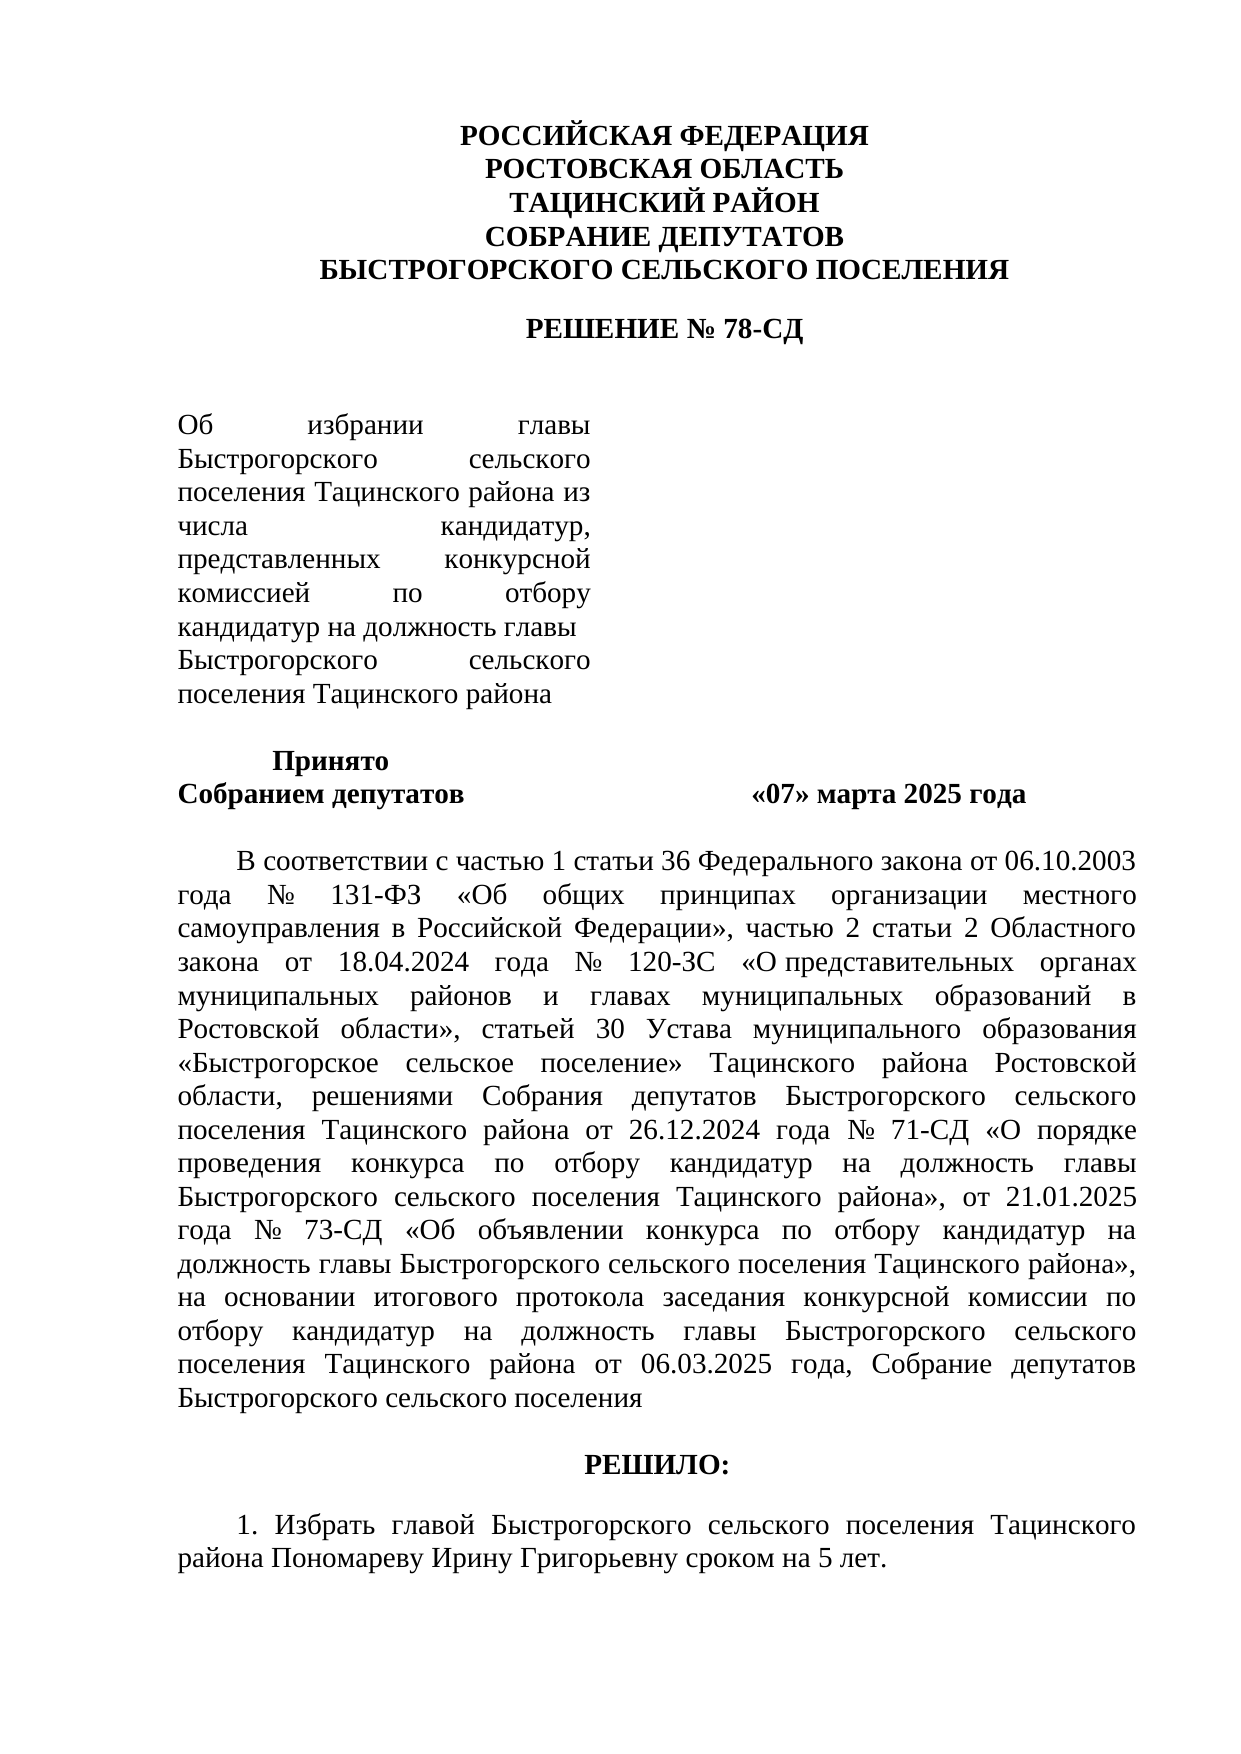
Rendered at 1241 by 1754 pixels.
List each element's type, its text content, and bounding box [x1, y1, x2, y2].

text Принято [177, 743, 1207, 776]
text РЕШИЛО: [177, 1447, 1137, 1481]
text 1. Избрать главой Быстрогорского сельского поселения Тацинского района Пономареву Ирину Григорьевну сроком на 5 лет. [177, 1507, 1137, 1574]
text БЫСТРОГОРСКОГО СЕЛЬСКОГО ПОСЕЛЕНИЯ [177, 252, 1152, 286]
text Быстрогорского сельского поселения Тацинского района [177, 642, 591, 709]
text РОСТОВСКАЯ ОБЛАСТЬ [177, 152, 1152, 185]
text РОССИЙСКАЯ ФЕДЕРАЦИЯ [177, 118, 1152, 152]
text Об избрании главы Быстрогорского сельского поселения Тацинского района из числа кандидатур, представленных конкурсной комиссией по отбору кандидатур на должность главы [177, 407, 591, 642]
text РЕШЕНИЕ № 78-СД [177, 311, 1152, 344]
text Собранием депутатов «07» марта 2025 года [177, 776, 1152, 810]
text СОБРАНИЕ ДЕПУТАТОВ [177, 219, 1152, 252]
text ТАЦИНСКИЙ РАЙОН [177, 185, 1152, 219]
text В соответствии с частью 1 статьи 36 Федерального закона от 06.10.2003 года № 131-ФЗ «Об общих принципах организации местного самоуправления в Российской Федерации», частью 2 статьи 2 Областного закона от 18.04.2024 года № 120-ЗС «О представительных органах муниципальных районов и главах муниципальных образований в Ростовской области», статьей 30 Устава муниципального образования «Быстрогорское сельское поселение» Тацинского района Ростовской области, решениями Собрания депутатов Быстрогорского сельского поселения Тацинского района от 26.12.2024 года № 71-СД «О порядке проведения конкурса по отбору кандидатур на должность главы Быстрогорского сельского поселения Тацинского района», от 21.01.2025 года № 73-СД «Об объявлении конкурса по отбору кандидатур на должность главы Быстрогорского сельского поселения Тацинского района», на основании итогового протокола заседания конкурсной комиссии по отбору кандидатур на должность главы Быстрогорского сельского поселения Тацинского района от 06.03.2025 года, Собрание депутатов Быстрогорского сельского поселения [177, 843, 1137, 1414]
